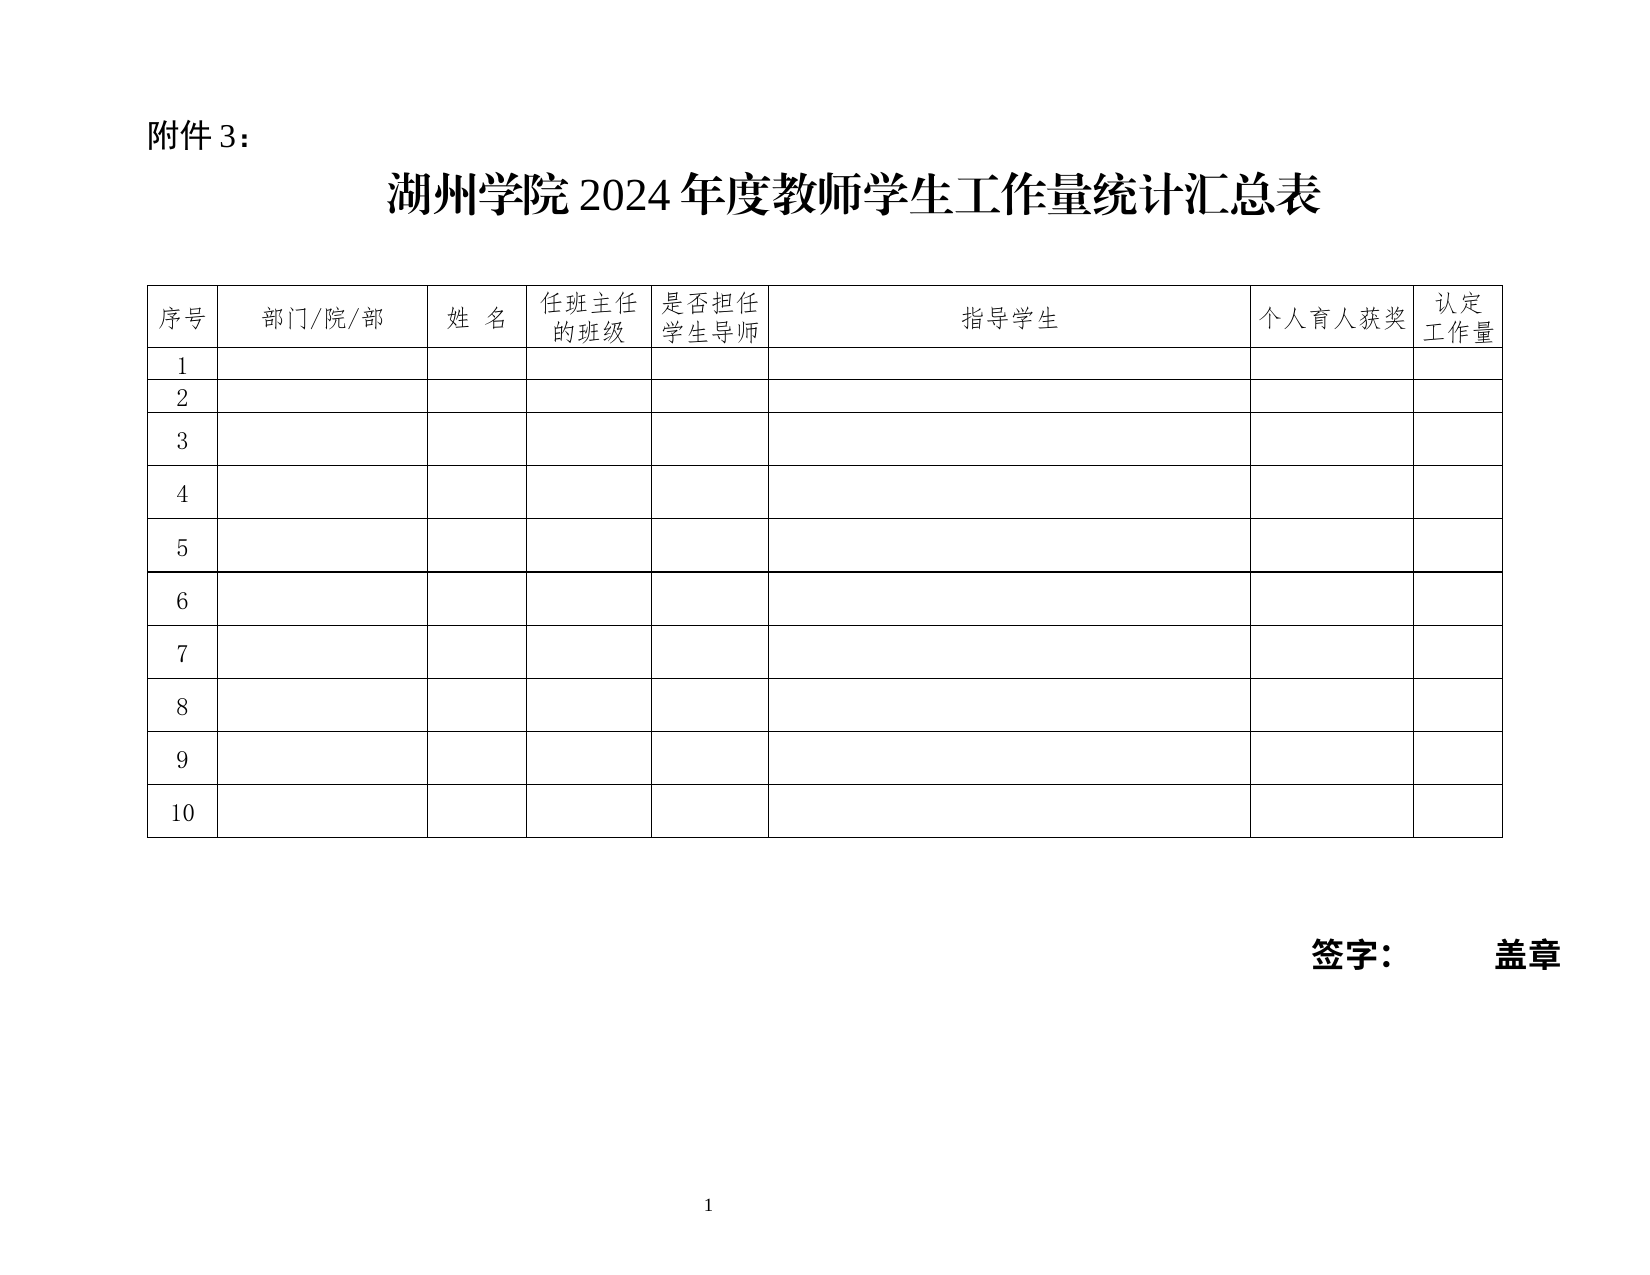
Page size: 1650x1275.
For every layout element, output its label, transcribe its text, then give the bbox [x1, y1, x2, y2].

table_cell [1414, 413, 1502, 465]
table_cell 1 [148, 348, 217, 379]
table_cell [652, 348, 768, 379]
table_cell [652, 519, 768, 571]
table_header 是否担任学生导师 [652, 286, 768, 347]
table_cell [769, 573, 1250, 624]
table_cell [428, 466, 526, 518]
table_cell [769, 413, 1250, 465]
text 湖州学院2024年度教师学生工作量统计汇总表 [146, 160, 1561, 222]
table_cell [1414, 679, 1502, 731]
table_cell [769, 519, 1250, 571]
table_cell [1251, 732, 1413, 784]
table_cell [218, 413, 427, 465]
table_cell [769, 466, 1250, 518]
table_cell [428, 380, 526, 412]
table_cell [527, 626, 651, 678]
table_cell 3 [148, 413, 217, 465]
table_cell [218, 380, 427, 412]
table_cell [769, 626, 1250, 678]
table_cell [652, 413, 768, 465]
table_cell [1251, 466, 1413, 518]
table_cell [218, 785, 427, 837]
table_cell [1414, 573, 1502, 624]
table_cell 9 [148, 732, 217, 784]
table_header 指导学生 [769, 286, 1250, 347]
table_cell [1414, 626, 1502, 678]
table_cell [652, 732, 768, 784]
table_cell [1251, 413, 1413, 465]
table_cell [652, 573, 768, 624]
table_cell [527, 380, 651, 412]
table_header 姓 名 [428, 286, 526, 347]
table_cell [769, 785, 1250, 837]
table_cell [527, 679, 651, 731]
table_cell [218, 573, 427, 624]
table_cell [1251, 785, 1413, 837]
table_cell 2 [148, 380, 217, 412]
table_cell [1251, 679, 1413, 731]
table_cell [527, 732, 651, 784]
table_cell [218, 466, 427, 518]
text 签字： 盖章 [146, 929, 1561, 977]
table_cell [428, 573, 526, 624]
table_cell [527, 785, 651, 837]
table_header 序号 [148, 286, 217, 347]
table_cell [527, 466, 651, 518]
table_header 认定 工作量 [1414, 286, 1502, 347]
table_cell [1251, 380, 1413, 412]
table_cell [652, 380, 768, 412]
table_cell [1251, 519, 1413, 571]
table_cell [652, 785, 768, 837]
table_cell [527, 413, 651, 465]
table_cell [218, 519, 427, 571]
table_header 任班主任的班级 [527, 286, 651, 347]
table_cell [652, 679, 768, 731]
table_cell [428, 785, 526, 837]
table_cell [1414, 785, 1502, 837]
table_cell [218, 626, 427, 678]
table_cell [428, 519, 526, 571]
table_cell [218, 348, 427, 379]
table_cell [428, 348, 526, 379]
text 附件3： [146, 97, 1561, 160]
table_cell [652, 466, 768, 518]
table_cell [769, 348, 1250, 379]
table_cell [769, 732, 1250, 784]
table_cell 10 [148, 785, 217, 837]
table_cell [1414, 380, 1502, 412]
table_header 部门/院/部 [218, 286, 427, 347]
table_cell [652, 626, 768, 678]
table_header 个人育人获奖 [1251, 286, 1413, 347]
table_cell [218, 732, 427, 784]
table_cell [527, 519, 651, 571]
table_cell [428, 732, 526, 784]
table_cell [1251, 573, 1413, 624]
table_cell [1251, 348, 1413, 379]
table_cell 8 [148, 679, 217, 731]
table_cell [1414, 348, 1502, 379]
table_cell [527, 348, 651, 379]
table_cell 7 [148, 626, 217, 678]
table_cell [428, 413, 526, 465]
table_cell [527, 573, 651, 624]
table_cell [769, 380, 1250, 412]
table_cell [769, 679, 1250, 731]
table_cell [1414, 466, 1502, 518]
table_cell [428, 626, 526, 678]
table_cell [1414, 732, 1502, 784]
table_cell 4 [148, 466, 217, 518]
table_cell [428, 679, 526, 731]
table_cell [1251, 626, 1413, 678]
table_cell 5 [148, 519, 217, 571]
table_cell [218, 679, 427, 731]
table_cell 6 [148, 573, 217, 624]
table_cell [1414, 519, 1502, 571]
